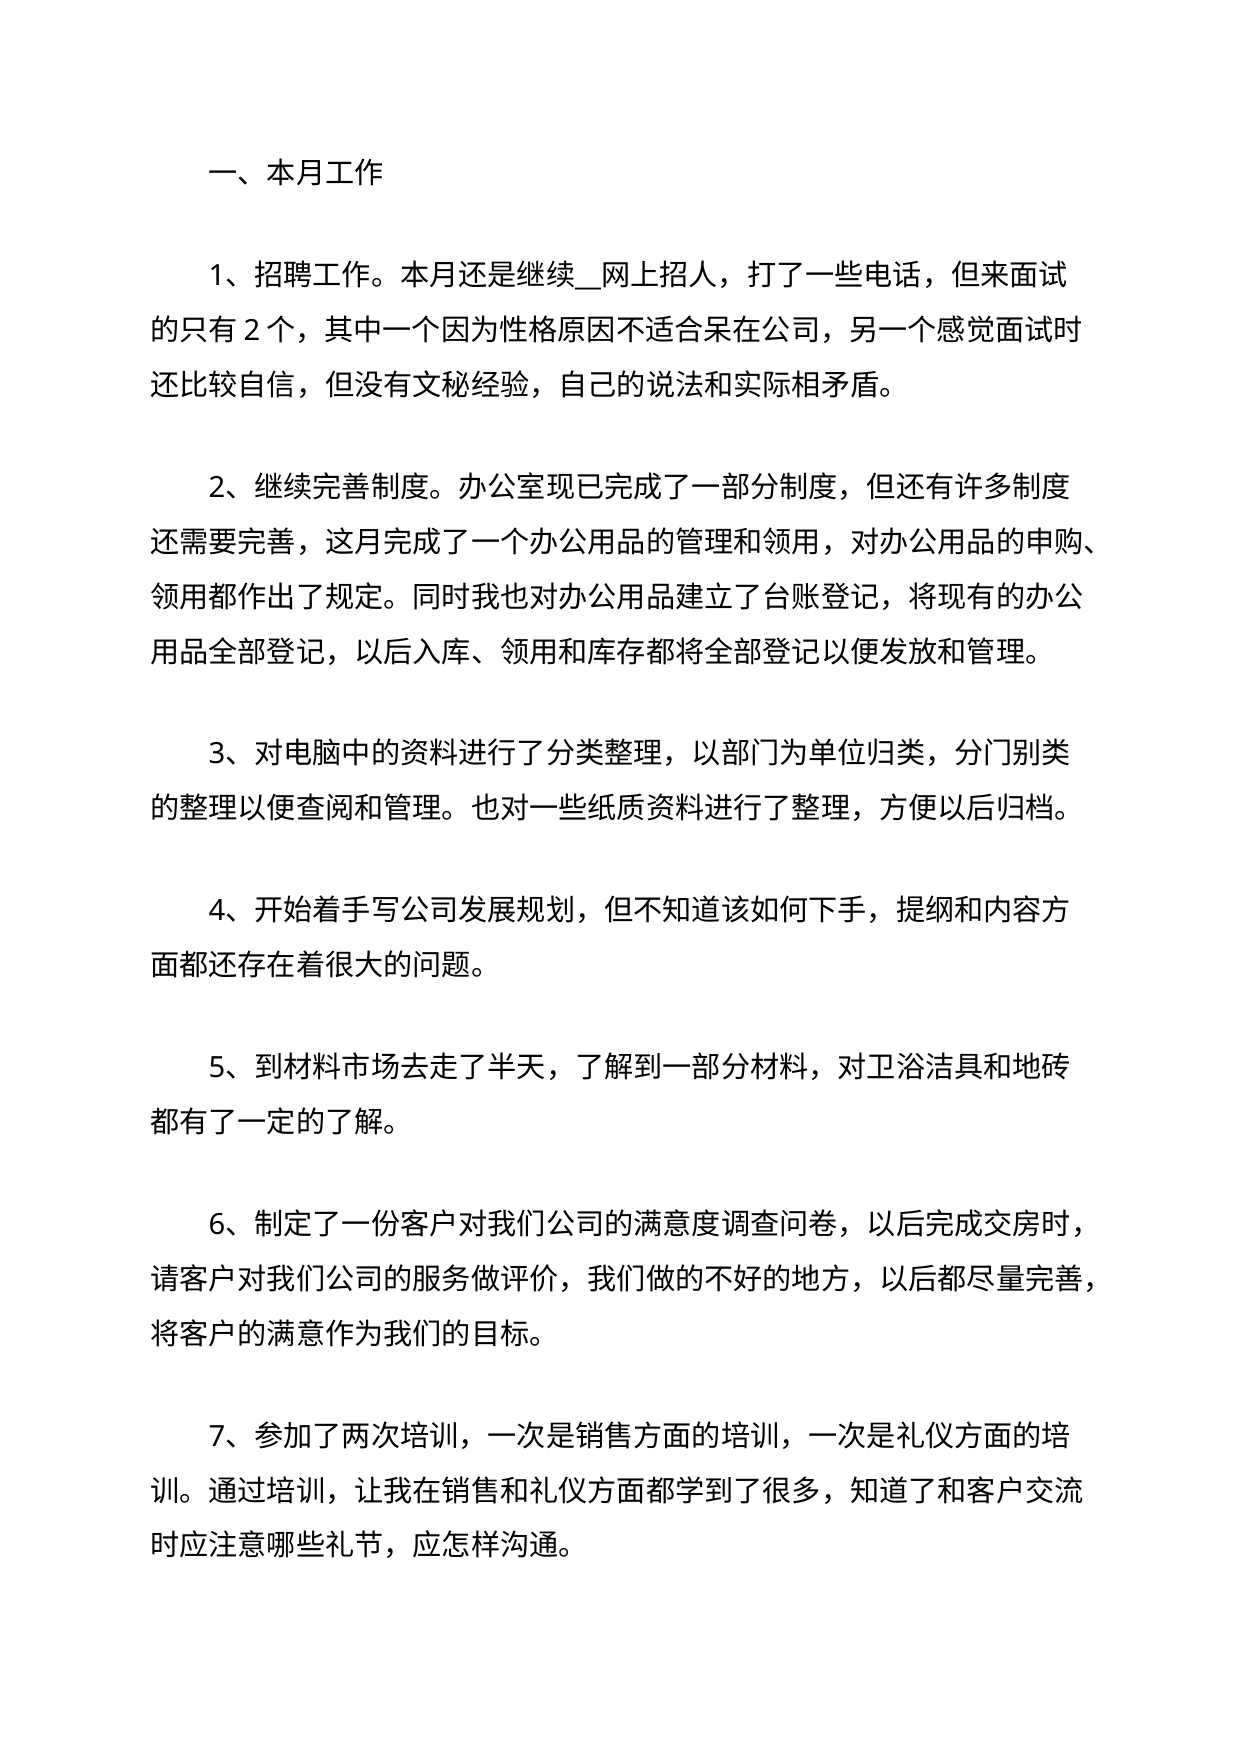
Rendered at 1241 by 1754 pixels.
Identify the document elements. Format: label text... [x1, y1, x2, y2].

text 一、本月工作 [150, 150, 1090, 192]
text 3、对电脑中的资料进行了分类整理，以部门为单位归类，分门别类的整理以便查阅和管理。也对一些纸质资料进行了整理，方便以后归档。 [150, 730, 1090, 827]
text 2、继续完善制度。办公室现已完成了一部分制度，但还有许多制度还需要完善，这月完成了一个办公用品的管理和领用，对办公用品的申购、领用都作出了规定。同时我也对办公用品建立了台账登记，将现有的办公用品全部登记，以后入库、领用和库存都将全部登记以便发放和管理。 [150, 463, 1090, 671]
text 6、制定了一份客户对我们公司的满意度调查问卷，以后完成交房时，请客户对我们公司的服务做评价，我们做的不好的地方，以后都尽量完善，将客户的满意作为我们的目标。 [150, 1200, 1090, 1353]
text 4、开始着手写公司发展规划，但不知道该如何下手，提纲和内容方面都还存在着很大的问题。 [150, 887, 1090, 984]
text 1、招聘工作。本月还是继续__网上招人，打了一些电话，但来面试的只有2个，其中一个因为性格原因不适合呆在公司，另一个感觉面试时还比较自信，但没有文秘经验，自己的说法和实际相矛盾。 [150, 252, 1090, 404]
text 7、参加了两次培训，一次是销售方面的培训，一次是礼仪方面的培训。通过培训，让我在销售和礼仪方面都学到了很多，知道了和客户交流时应注意哪些礼节，应怎样沟通。 [150, 1412, 1090, 1564]
text 5、到材料市场去走了半天，了解到一部分材料，对卫浴洁具和地砖都有了一定的了解。 [150, 1044, 1090, 1141]
